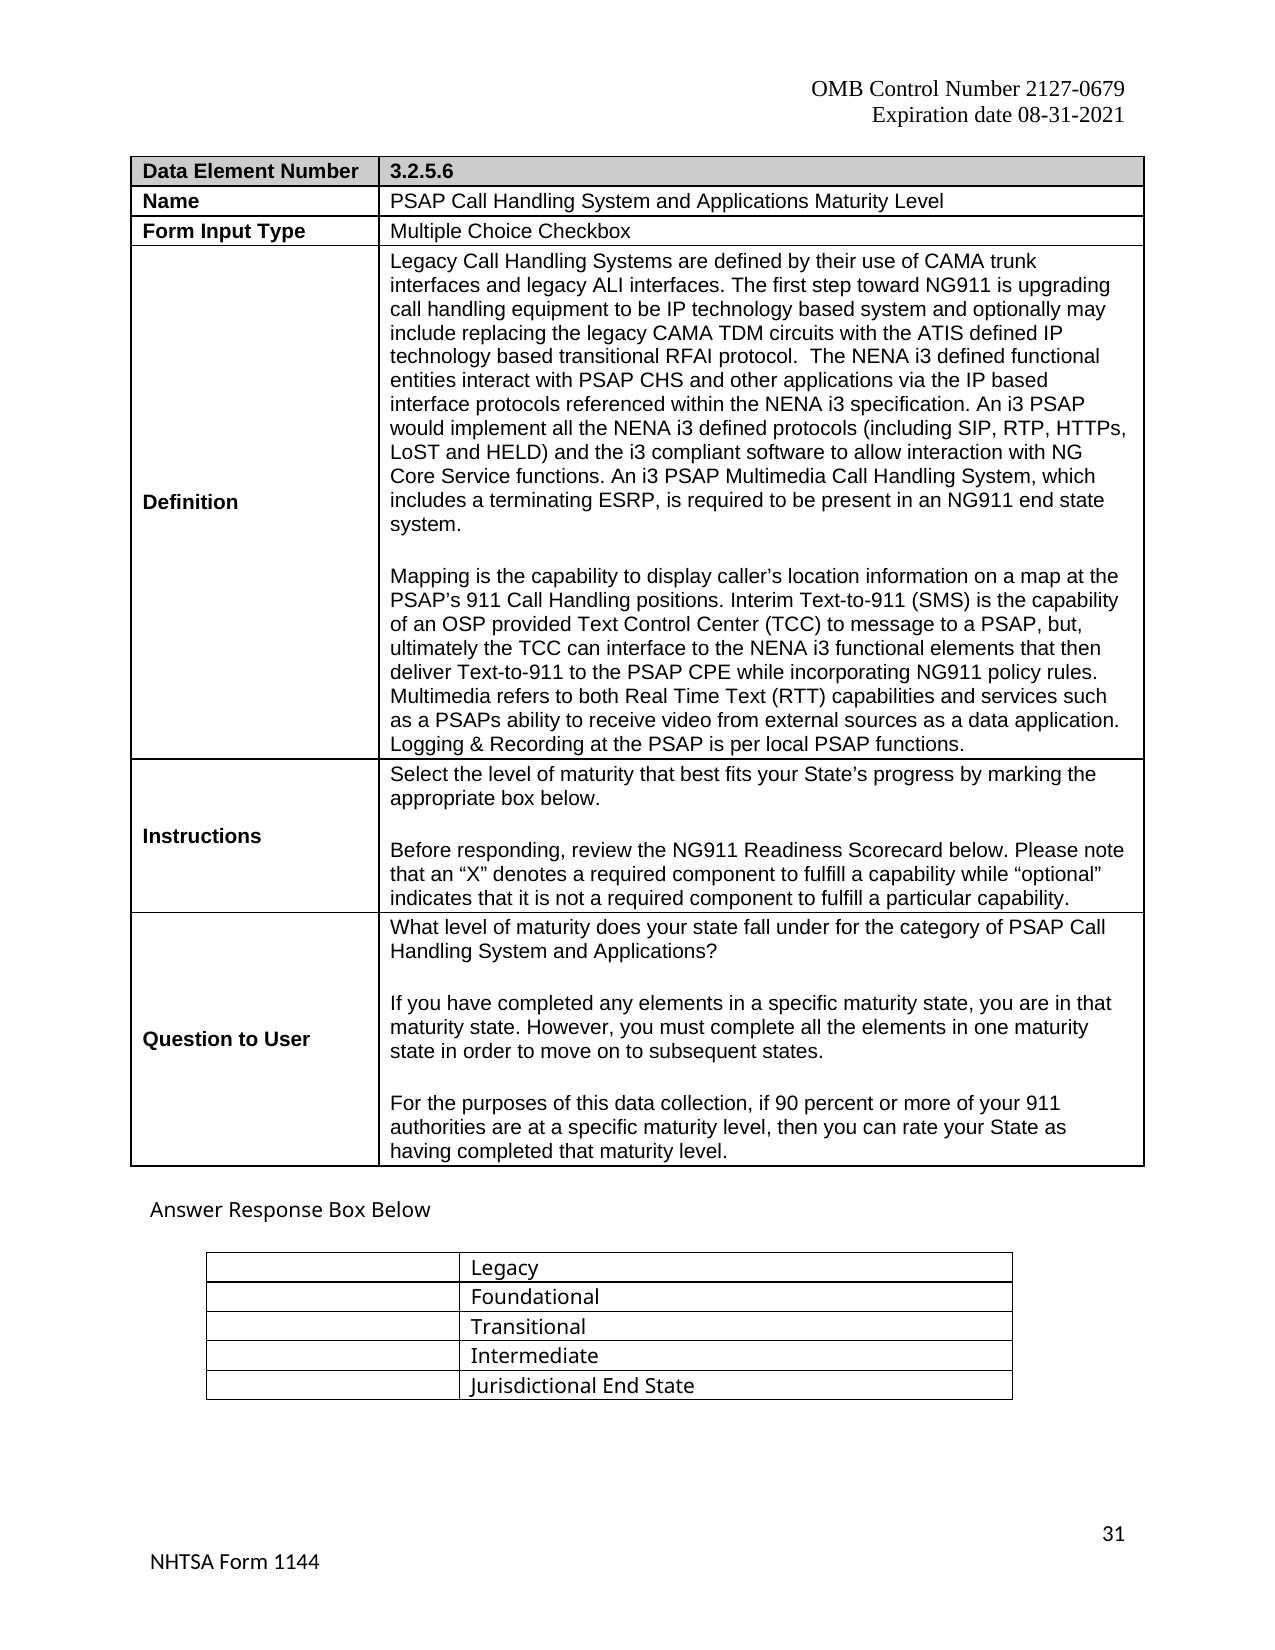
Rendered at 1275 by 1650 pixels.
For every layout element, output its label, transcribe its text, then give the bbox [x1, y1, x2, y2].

text Answer Response Box Below [150, 1195, 1125, 1223]
table_header 3.2.5.6 [380, 157, 1143, 185]
table_cell [207, 1371, 459, 1399]
table_cell [207, 1312, 459, 1340]
table_header Legacy [460, 1253, 1012, 1281]
table_cell Form Input Type [132, 217, 378, 245]
table_cell Select the level of maturity that best fits your State’s progress by marking the appropriate box below. Before responding, review the NG911 Readiness Scorecard below. Please note that an “X” denotes a required component to fulfill a capability while “optional” indicates that it is not a required component to fulfill a particular capability. [380, 760, 1143, 911]
table_cell Transitional [460, 1312, 1012, 1340]
table_cell Multiple Choice Checkbox [380, 217, 1143, 245]
table_cell Question to User [132, 913, 378, 1165]
table_header Data Element Number [132, 157, 378, 185]
table_cell Jurisdictional End State [460, 1371, 1012, 1399]
table_cell Legacy Call Handling Systems are defined by their use of CAMA trunk interfaces and legacy ALI interfaces. The first step toward NG911 is upgrading call handling equipment to be IP technology based system and optionally may include replacing the legacy CAMA TDM circuits with the ATIS defined IP technology based transitional RFAI protocol. The NENA i3 defined functional entities interact with PSAP CHS and other applications via the IP based interface protocols referenced within the NENA i3 specification. An i3 PSAP would implement all the NENA i3 defined protocols (including SIP, RTP, HTTPs, LoST and HELD) and the i3 compliant software to allow interaction with NG Core Service functions. An i3 PSAP Multimedia Call Handling System, which includes a terminating ESRP, is required to be present in an NG911 end state system. Mapping is the capability to display caller’s location information on a map at the PSAP’s 911 Call Handling positions. Interim Text-to-911 (SMS) is the capability of an OSP provided Text Control Center (TCC) to message to a PSAP, but, ultimately the TCC can interface to the NENA i3 functional elements that then deliver Text-to-911 to the PSAP CPE while incorporating NG911 policy rules. Multimedia refers to both Real Time Text (RTT) capabilities and services such as a PSAPs ability to receive video from external sources as a data application. Logging & Recording at the PSAP is per local PSAP functions. [380, 246, 1143, 758]
table_header [207, 1253, 459, 1281]
table_cell Foundational [460, 1283, 1012, 1311]
table_cell [207, 1283, 459, 1311]
table_cell What level of maturity does your state fall under for the category of PSAP Call Handling System and Applications? If you have completed any elements in a specific maturity state, you are in that maturity state. However, you must complete all the elements in one maturity state in order to move on to subsequent states. For the purposes of this data collection, if 90 percent or more of your 911 authorities are at a specific maturity level, then you can rate your State as having completed that maturity level. [380, 913, 1143, 1165]
table_cell PSAP Call Handling System and Applications Maturity Level [380, 187, 1143, 215]
table_cell [207, 1341, 459, 1370]
table_cell Definition [132, 246, 378, 758]
table_cell Name [132, 187, 378, 215]
table_cell Intermediate [460, 1341, 1012, 1370]
table_cell Instructions [132, 760, 378, 911]
